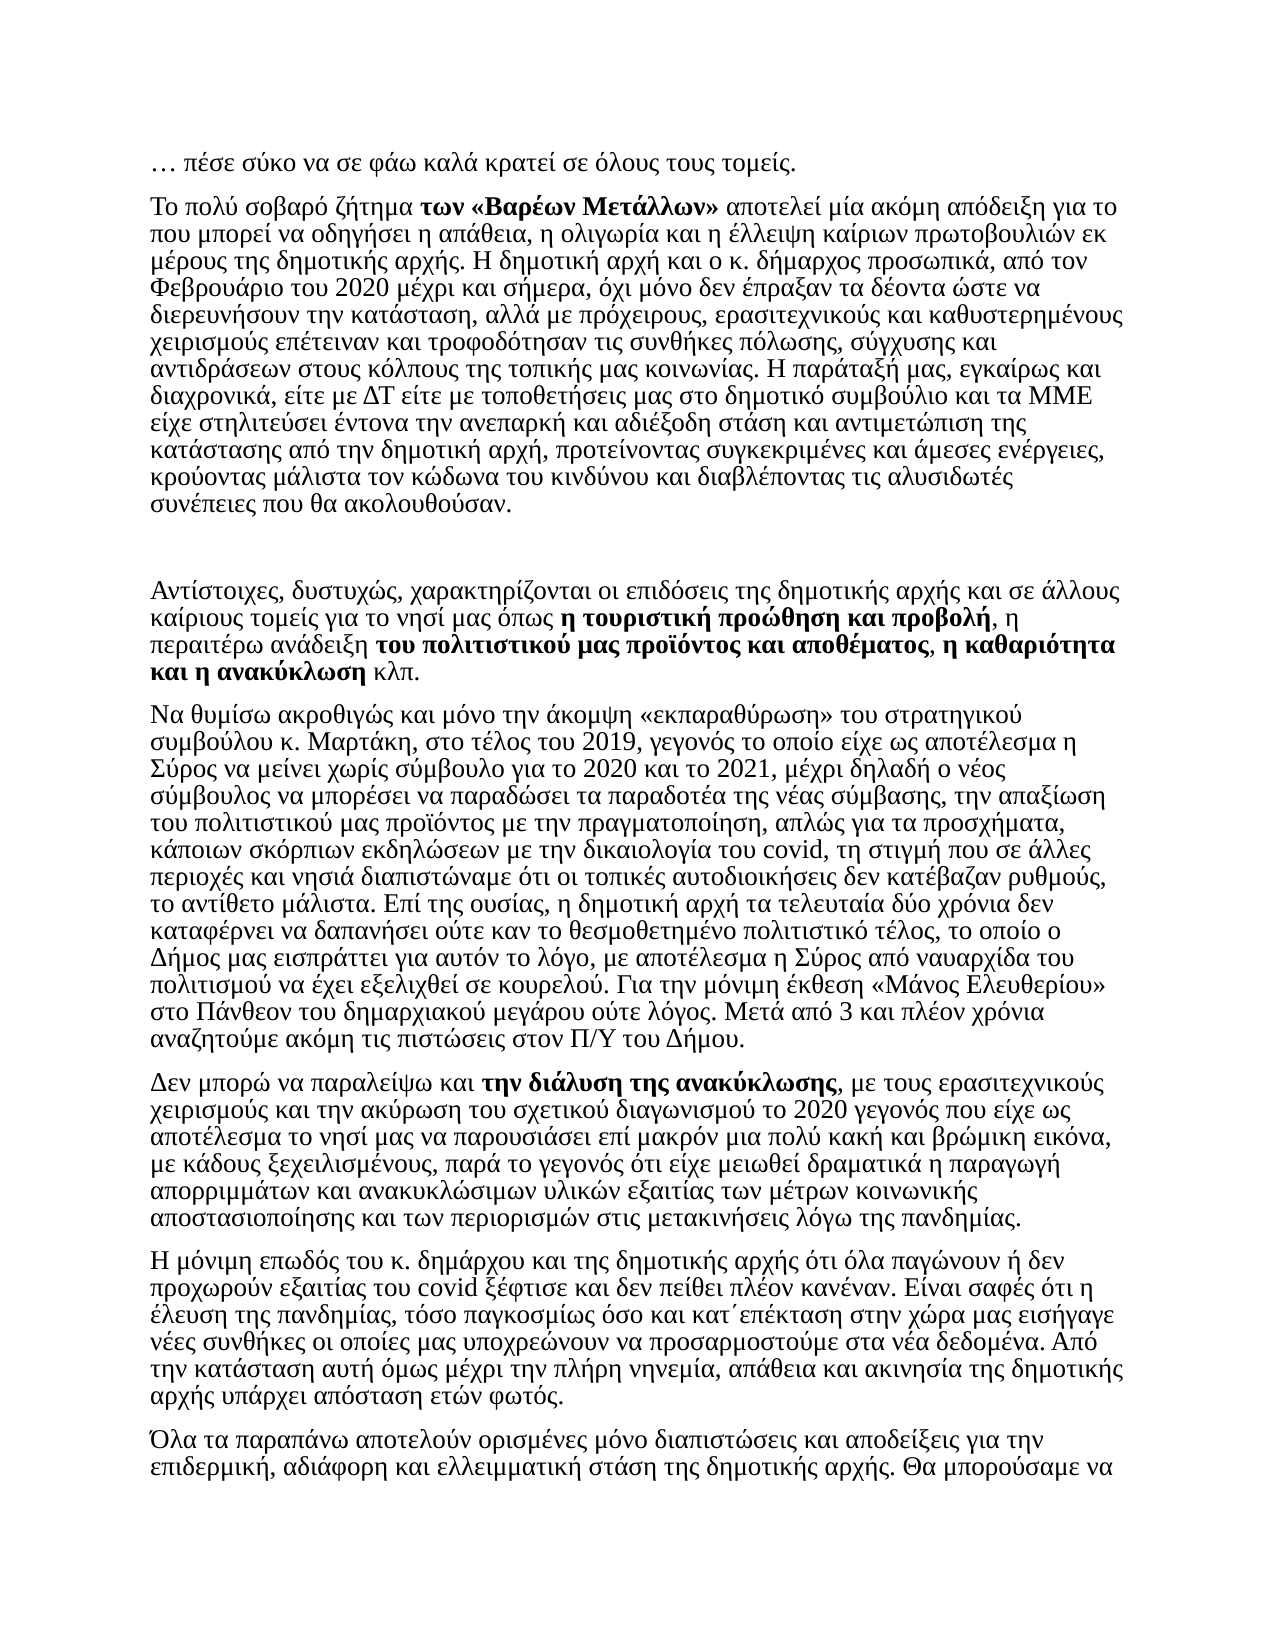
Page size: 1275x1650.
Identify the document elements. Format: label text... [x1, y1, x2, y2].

text Αντίστοιχες, δυστυχώς, χαρακτηρίζονται οι επιδόσεις της δημοτικής αρχής και σε άλλους καίριους τομείς για το νησί μας όπως η τουριστική προώθηση και προβολή, η περαιτέρω ανάδειξη του πολιτιστικού μας προϊόντος και αποθέματος, η καθαριότητα και η ανακύκλωση κλπ. [150, 578, 1125, 686]
text Η μόνιμη επωδός του κ. δημάρχου και της δημοτικής αρχής ότι όλα παγώνουν ή δεν προχωρούν εξαιτίας του covid ξέφτισε και δεν πείθει πλέον κανέναν. Είναι σαφές ότι η έλευση της πανδημίας, τόσο παγκοσμίως όσο και κατ΄επέκταση στην χώρα μας εισήγαγε νέες συνθήκες οι οποίες μας υποχρεώνουν να προσαρμοστούμε στα νέα δεδομένα. Από την κατάσταση αυτή όμως μέχρι την πλήρη νηνεμία, απάθεια και ακινησία της δημοτικής αρχής υπάρχει απόσταση ετών φωτός. [150, 1248, 1125, 1410]
text Το πολύ σοβαρό ζήτημα των «Βαρέων Μετάλλων» αποτελεί μία ακόμη απόδειξη για το που μπορεί να οδηγήσει η απάθεια, η ολιγωρία και η έλλειψη καίριων πρωτοβουλιών εκ μέρους της δημοτικής αρχής. Η δημοτική αρχή και ο κ. δήμαρχος προσωπικά, από τον Φεβρουάριο του 2020 μέχρι και σήμερα, όχι μόνο δεν έπραξαν τα δέοντα ώστε να διερευνήσουν την κατάσταση, αλλά με πρόχειρους, ερασιτεχνικούς και καθυστερημένους χειρισμούς επέτειναν και τροφοδότησαν τις συνθήκες πόλωσης, σύγχυσης και αντιδράσεων στους κόλπους της τοπικής μας κοινωνίας. Η παράταξή μας, εγκαίρως και διαχρονικά, είτε με ΔΤ είτε με τοποθετήσεις μας στο δημοτικό συμβούλιο και τα ΜΜΕ είχε στηλιτεύσει έντονα την ανεπαρκή και αδιέξοδη στάση και αντιμετώπιση της κατάστασης από την δημοτική αρχή, προτείνοντας συγκεκριμένες και άμεσες ενέργειες, κρούοντας μάλιστα τον κώδωνα του κινδύνου και διαβλέποντας τις αλυσιδωτές συνέπειες που θα ακολουθούσαν. [150, 194, 1125, 517]
text Δεν μπορώ να παραλείψω και την διάλυση της ανακύκλωσης, με τους ερασιτεχνικούς χειρισμούς και την ακύρωση του σχετικού διαγωνισμού το 2020 γεγονός που είχε ως αποτέλεσμα το νησί μας να παρουσιάσει επί μακρόν μια πολύ κακή και βρώμικη εικόνα, με κάδους ξεχειλισμένους, παρά το γεγονός ότι είχε μειωθεί δραματικά η παραγωγή απορριμμάτων και ανακυκλώσιμων υλικών εξαιτίας των μέτρων κοινωνικής αποστασιοποίησης και των περιορισμών στις μετακινήσεις λόγω της πανδημίας. [150, 1070, 1125, 1232]
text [150, 1427, 1125, 1481]
text Να θυμίσω ακροθιγώς και μόνο την άκομψη «εκπαραθύρωση» του στρατηγικού συμβούλου κ. Μαρτάκη, στο τέλος του 2019, γεγονός το οποίο είχε ως αποτέλεσμα η Σύρος να μείνει χωρίς σύμβουλο για το 2020 και το 2021, μέχρι δηλαδή ο νέος σύμβουλος να μπορέσει να παραδώσει τα παραδοτέα της νέας σύμβασης, την απαξίωση του πολιτιστικού μας προϊόντος με την πραγματοποίηση, απλώς για τα προσχήματα, κάποιων σκόρπιων εκδηλώσεων με την δικαιολογία του covid, τη στιγμή που σε άλλες περιοχές και νησιά διαπιστώναμε ότι οι τοπικές αυτοδιοικήσεις δεν κατέβαζαν ρυθμούς, το αντίθετο μάλιστα. Επί της ουσίας, η δημοτική αρχή τα τελευταία δύο χρόνια δεν καταφέρνει να δαπανήσει ούτε καν το θεσμοθετημένο πολιτιστικό τέλος, το οποίο ο Δήμος μας εισπράττει για αυτόν το λόγο, με αποτέλεσμα η Σύρος από ναυαρχίδα του πολιτισμού να έχει εξελιχθεί σε κουρελού. Για την μόνιμη έκθεση «Μάνος Ελευθερίου» στο Πάνθεον του δημαρχιακού μεγάρου ούτε λόγος. Μετά από 3 και πλέον χρόνια αναζητούμε ακόμη τις πιστώσεις στον Π/Υ του Δήμου. [150, 702, 1125, 1053]
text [150, 150, 1125, 177]
